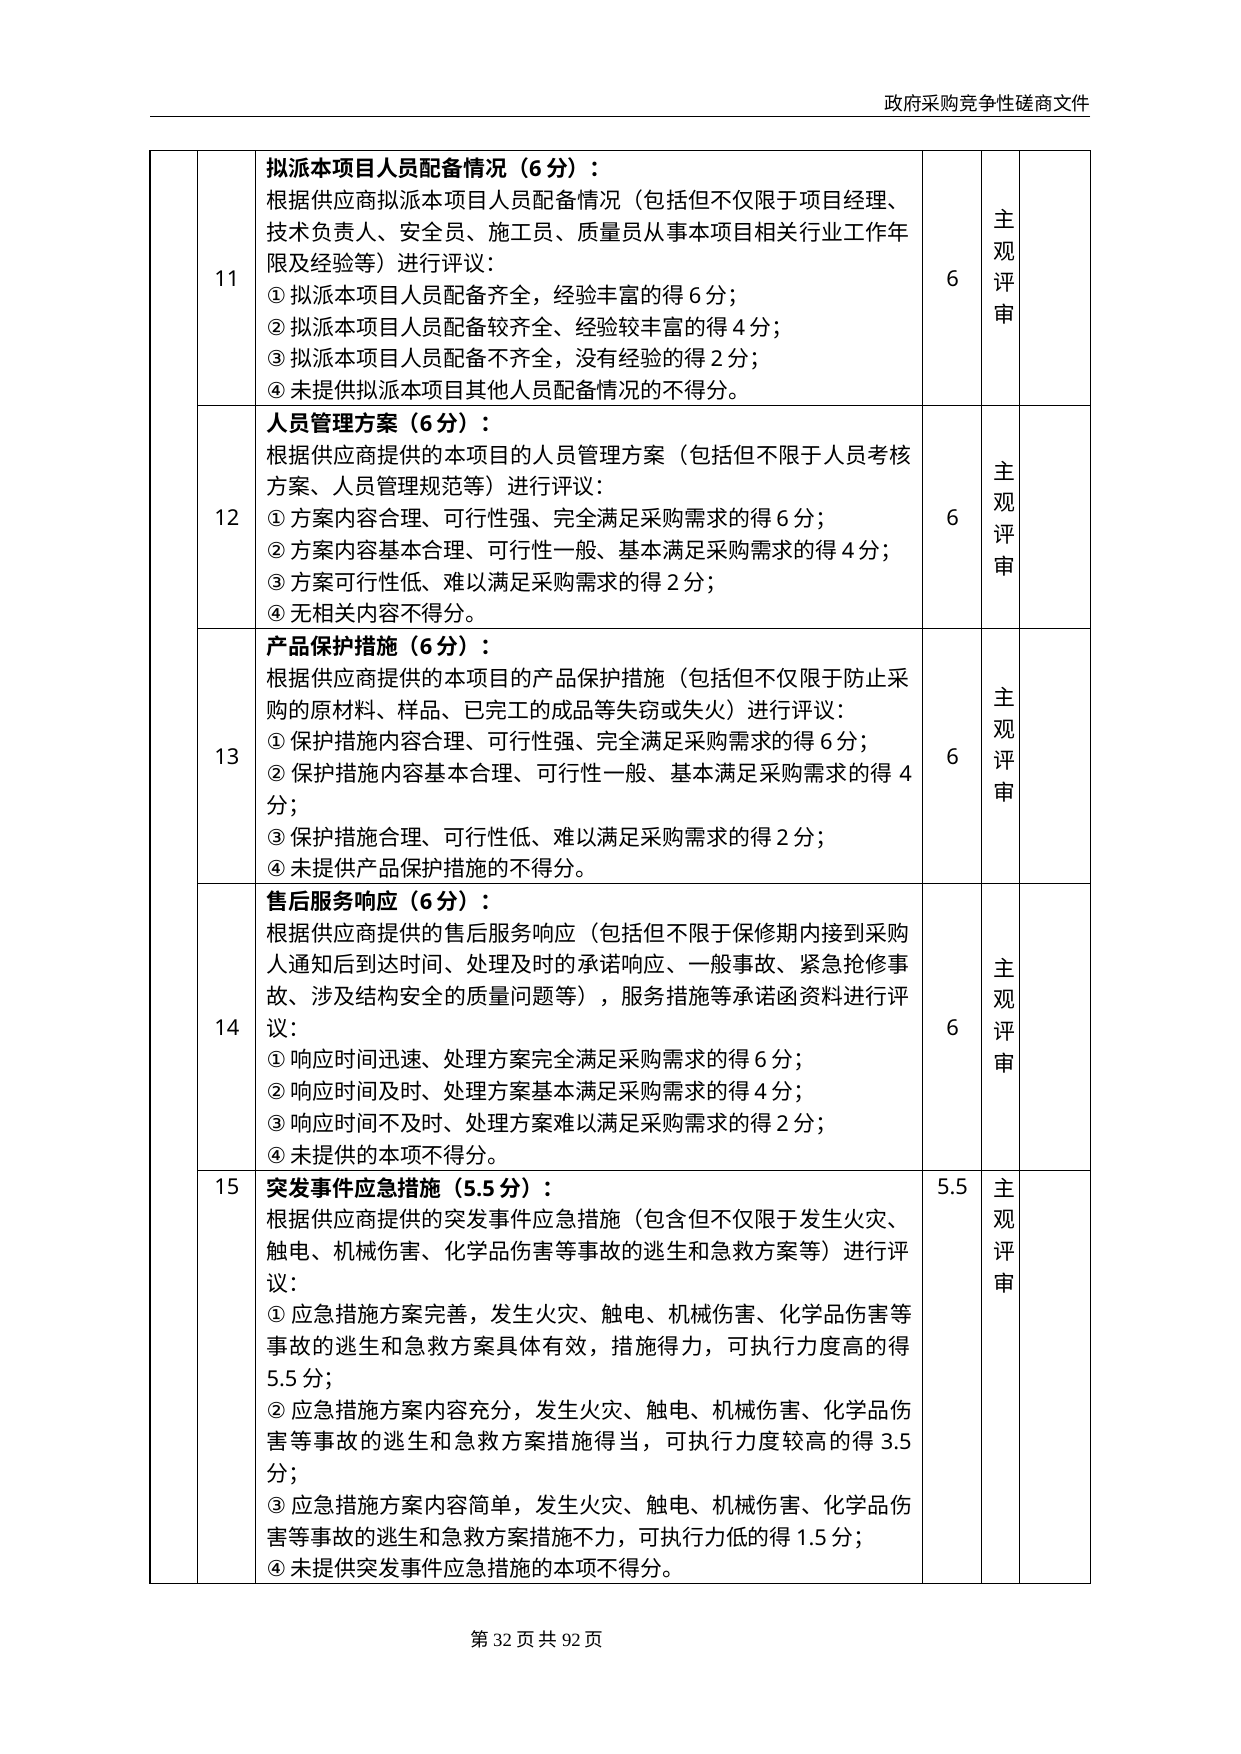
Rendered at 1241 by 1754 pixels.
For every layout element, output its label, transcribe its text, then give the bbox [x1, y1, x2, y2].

table_cell 产品保护措施（6分）： 根据供应商提供的本项目的产品保护措施（包括但不仅限于防止采购的原材料、样品、已完工的成品等失窃或失火）进行评议： ①保护措施内容合理、可行性强、完全满足采购需求的得6分； ②保护措施内容基本合理、可行性一般、基本满足采购需求的得4分； ③保护措施合理、可行性低、难以满足采购需求的得2分； ④未提供产品保护措施的不得分。 [256, 629, 922, 883]
table_cell 6 [923, 884, 981, 1169]
table_cell 拟派本项目人员配备情况（6分）： 根据供应商拟派本项目人员配备情况（包括但不仅限于项目经理、技术负责人、安全员、施工员、质量员从事本项目相关行业工作年限及经验等）进行评议： ①拟派本项目人员配备齐全，经验丰富的得6分； ②拟派本项目人员配备较齐全、经验较丰富的得4分； ③拟派本项目人员配备不齐全，没有经验的得2分； ④未提供拟派本项目其他人员配备情况的不得分。 [256, 151, 922, 405]
table_cell [1020, 151, 1090, 405]
table_cell 售后服务响应（6分）： 根据供应商提供的售后服务响应（包括但不限于保修期内接到采购人通知后到达时间、处理及时的承诺响应、一般事故、紧急抢修事故、涉及结构安全的质量问题等），服务措施等承诺函资料进行评议： ①响应时间迅速、处理方案完全满足采购需求的得6分； ②响应时间及时、处理方案基本满足采购需求的得4分； ③响应时间不及时、处理方案难以满足采购需求的得2分； ④未提供的本项不得分。 [256, 884, 922, 1169]
table_cell 15 [198, 1171, 255, 1583]
table_cell 主观评审 [982, 406, 1019, 628]
table_cell [1020, 629, 1090, 883]
table_cell 主观评审 [982, 629, 1019, 883]
table_cell 6 [923, 629, 981, 883]
table_cell 6 [923, 406, 981, 628]
table_cell [1020, 406, 1090, 628]
table_cell 主观评审 [982, 1171, 1019, 1583]
table_cell 5.5 [923, 1171, 981, 1583]
table_cell 13 [198, 629, 255, 883]
table_cell 12 [198, 406, 255, 628]
table_cell [1020, 884, 1090, 1169]
table_cell 人员管理方案（6分）： 根据供应商提供的本项目的人员管理方案（包括但不限于人员考核方案、人员管理规范等）进行评议： ①方案内容合理、可行性强、完全满足采购需求的得6分； ②方案内容基本合理、可行性一般、基本满足采购需求的得4分； ③方案可行性低、难以满足采购需求的得2分； ④无相关内容不得分。 [256, 406, 922, 628]
table_cell 突发事件应急措施（5.5分）： 根据供应商提供的突发事件应急措施（包含但不仅限于发生火灾、触电、机械伤害、化学品伤害等事故的逃生和急救方案等）进行评议： ①应急措施方案完善，发生火灾、触电、机械伤害、化学品伤害等事故的逃生和急救方案具体有效，措施得力，可执行力度高的得5.5分； ②应急措施方案内容充分，发生火灾、触电、机械伤害、化学品伤害等事故的逃生和急救方案措施得当，可执行力度较高的得3.5分； ③应急措施方案内容简单，发生火灾、触电、机械伤害、化学品伤害等事故的逃生和急救方案措施不力，可执行力低的得1.5分； ④未提供突发事件应急措施的本项不得分。 [256, 1171, 922, 1583]
table_cell 主观评审 [982, 151, 1019, 405]
table_cell 主观评审 [982, 884, 1019, 1169]
table_cell [1020, 1171, 1090, 1583]
table_cell 14 [198, 884, 255, 1169]
table_cell 6 [923, 151, 981, 405]
table_cell 11 [198, 151, 255, 405]
